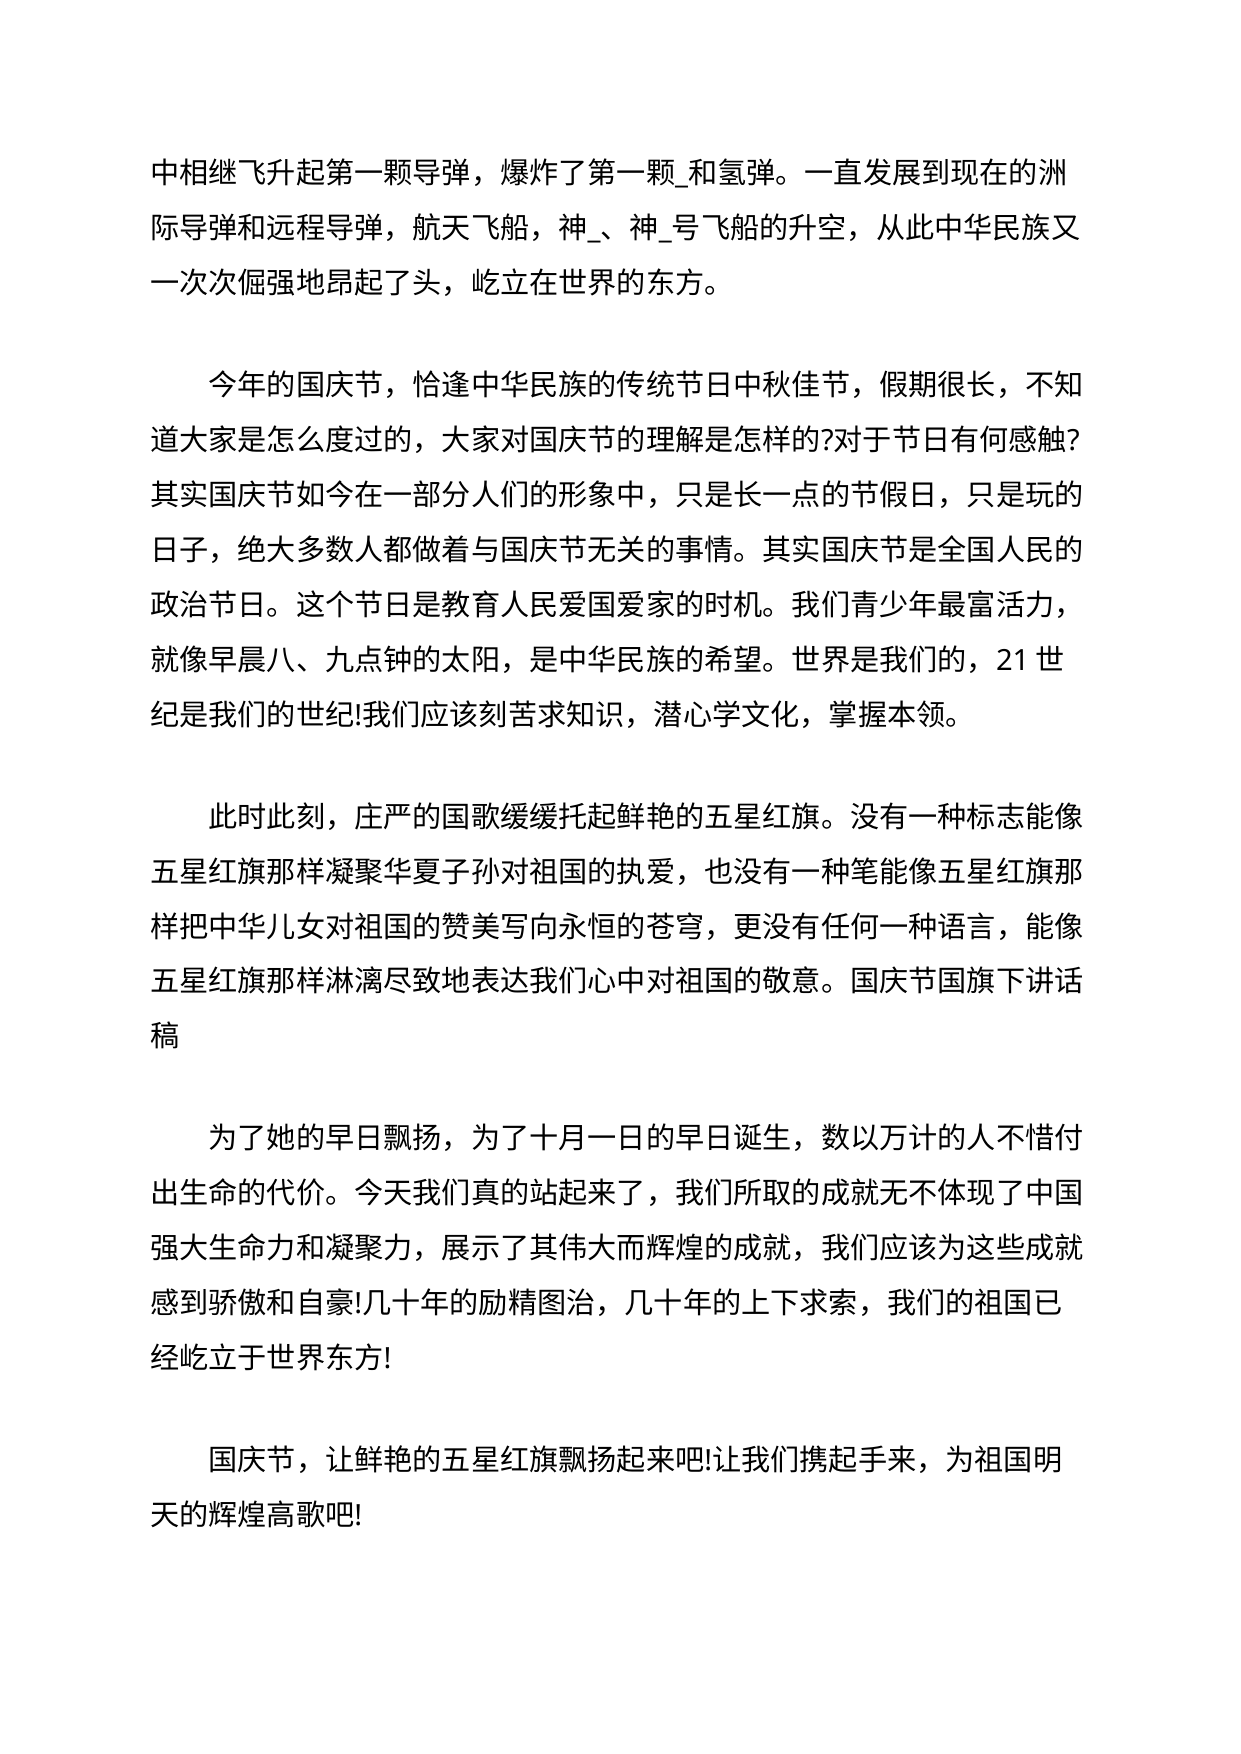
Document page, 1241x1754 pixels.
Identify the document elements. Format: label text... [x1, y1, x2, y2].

text 国庆节，让鲜艳的五星红旗飘扬起来吧!让我们携起手来，为祖国明天的辉煌高歌吧! [150, 1436, 1090, 1534]
text 今年的国庆节，恰逢中华民族的传统节日中秋佳节，假期很长，不知道大家是怎么度过的，大家对国庆节的理解是怎样的?对于节日有何感触?其实国庆节如今在一部分人们的形象中，只是长一点的节假日，只是玩的日子，绝大多数人都做着与国庆节无关的事情。其实国庆节是全国人民的政治节日。这个节日是教育人民爱国爱家的时机。我们青少年最富活力，就像早晨八、九点钟的太阳，是中华民族的希望。世界是我们的，21世纪是我们的世纪!我们应该刻苦求知识，潜心学文化，掌握本领。 [150, 362, 1090, 734]
text 此时此刻，庄严的国歌缓缓托起鲜艳的五星红旗。没有一种标志能像五星红旗那样凝聚华夏子孙对祖国的执爱，也没有一种笔能像五星红旗那样把中华儿女对祖国的赞美写向永恒的苍穹，更没有任何一种语言，能像五星红旗那样淋漓尽致地表达我们心中对祖国的敬意。国庆节国旗下讲话稿 [150, 793, 1090, 1055]
text 为了她的早日飘扬，为了十月一日的早日诞生，数以万计的人不惜付出生命的代价。今天我们真的站起来了，我们所取的成就无不体现了中国强大生命力和凝聚力，展示了其伟大而辉煌的成就，我们应该为这些成就感到骄傲和自豪!几十年的励精图治，几十年的上下求索，我们的祖国已经屹立于世界东方! [150, 1115, 1090, 1377]
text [150, 150, 1090, 302]
